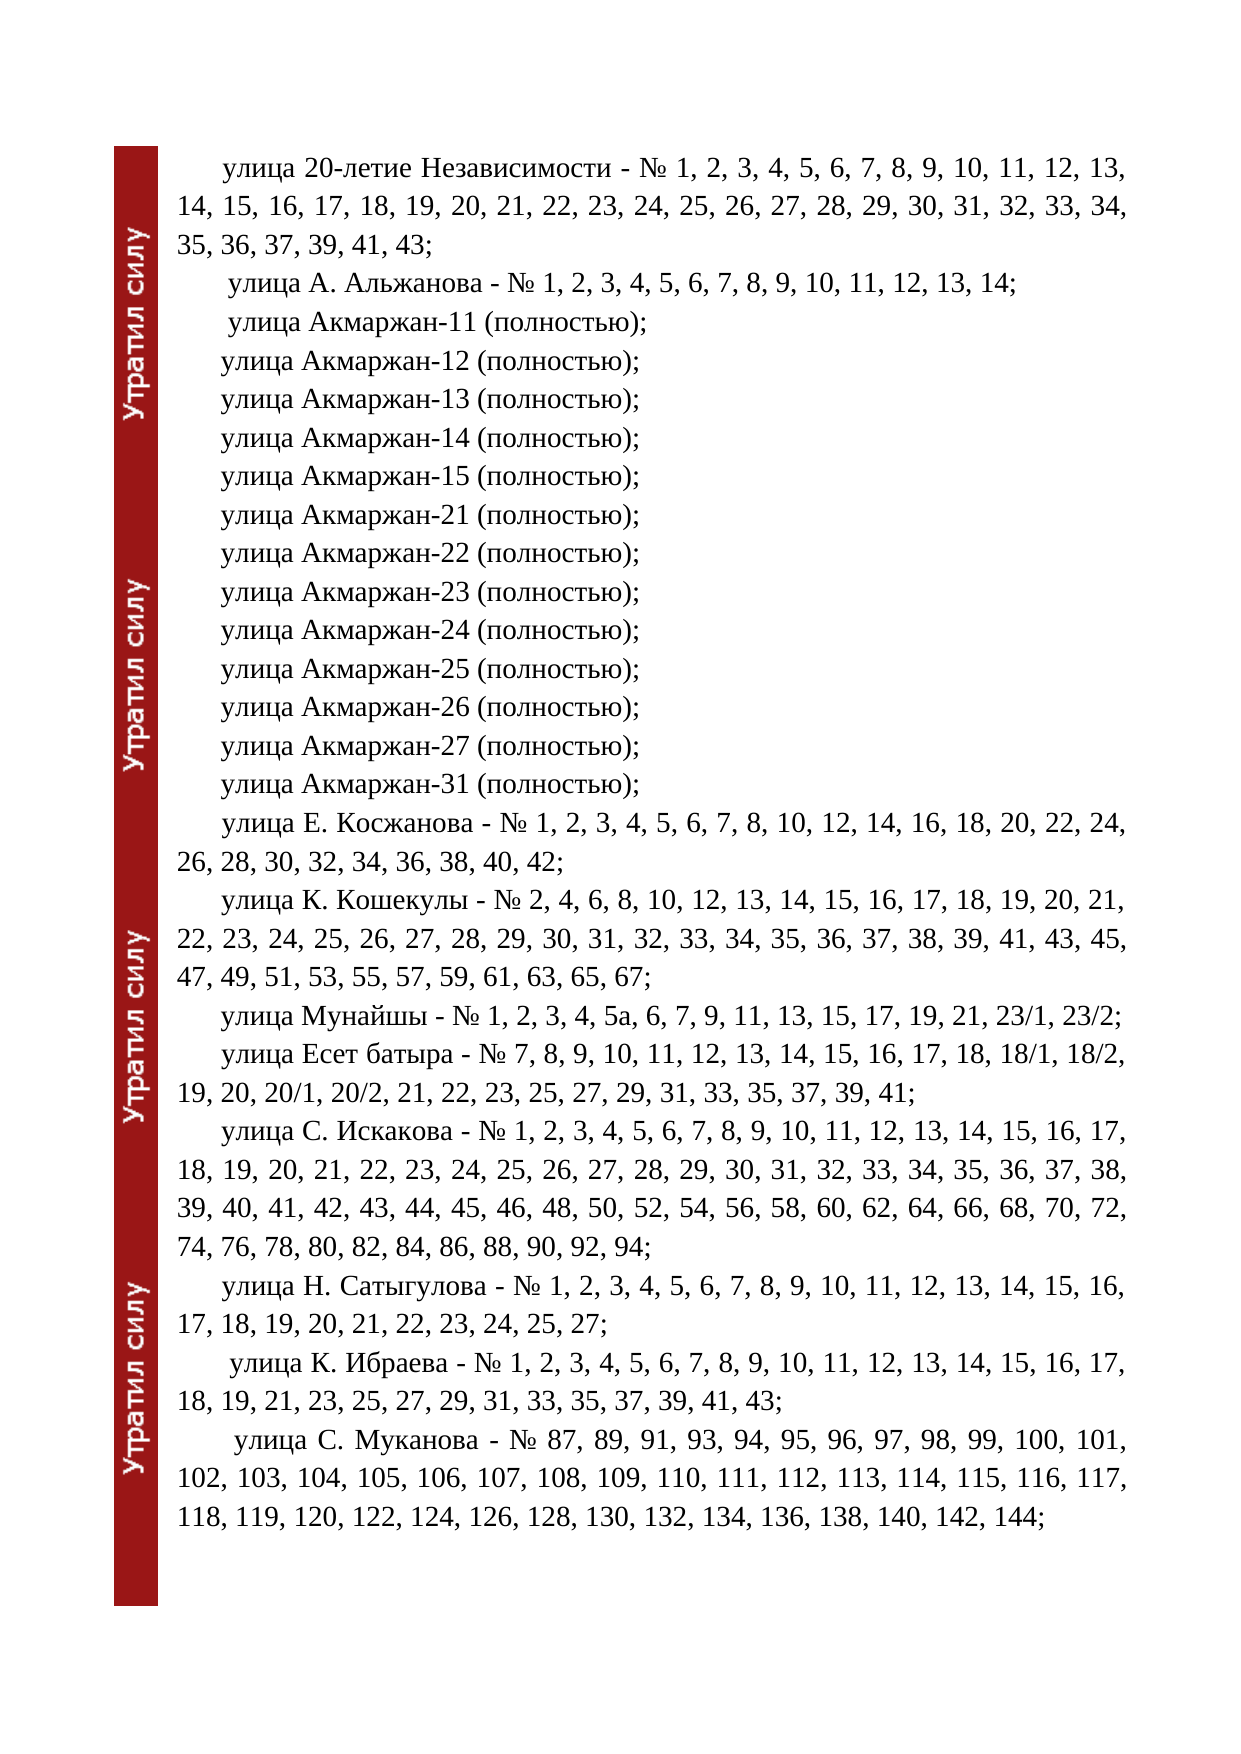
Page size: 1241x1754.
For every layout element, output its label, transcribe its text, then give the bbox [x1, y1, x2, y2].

text улица К. Кошекулы - № 2, 4, 6, 8, 10, 12, 13, 14, 15, 16, 17, 18, 19, 20, 21, 22, 23, 24, 25, 26, 27, 28, 29, 30, 31, 32, 33, 34, 35, 36, 37, 38, 39, 41, 43, 45, 47, 49, 51, 53, 55, 57, 59, 61, 63, 65, 67; [112, 882, 1128, 993]
text улица Акмаржан-23 (полностью); [112, 574, 1128, 607]
picture [114, 146, 158, 150]
picture [114, 1532, 158, 1606]
picture [114, 762, 158, 767]
text улица С. Искакова - № 1, 2, 3, 4, 5, 6, 7, 8, 9, 10, 11, 12, 13, 14, 15, 16, 17, 18, 19, 20, 21, 22, 23, 24, 25, 26, 27, 28, 29, 30, 31, 32, 33, 34, 35, 36, 37, 38, 39, 40, 41, 42, 43, 44, 45, 46, 48, 50, 52, 54, 56, 58, 60, 62, 64, 66, 68, 70, 72, 74, 76, 78, 80, 82, 84, 86, 88, 90, 92, 94; [112, 1113, 1128, 1263]
picture [114, 1031, 158, 1036]
picture [114, 338, 158, 343]
picture [114, 1108, 158, 1113]
picture [114, 993, 158, 998]
text улица Акмаржан-11 (полностью); [112, 304, 1128, 338]
text улица Мунайшы - № 1, 2, 3, 4, 5а, 6, 7, 9, 11, 13, 15, 17, 19, 21, 23/1, 23/2; [112, 998, 1128, 1031]
picture [114, 530, 158, 535]
picture [114, 261, 158, 266]
text улица К. Ибраева - № 1, 2, 3, 4, 5, 6, 7, 8, 9, 10, 11, 12, 13, 14, 15, 16, 17, 18, 19, 21, 23, 25, 27, 29, 31, 33, 35, 37, 39, 41, 43; [112, 1345, 1128, 1417]
text улица А. Альжанова - № 1, 2, 3, 4, 5, 6, 7, 8, 9, 10, 11, 12, 13, 14; [112, 266, 1128, 299]
picture [114, 684, 158, 689]
picture [114, 299, 158, 304]
picture [114, 1263, 158, 1268]
text улица Акмаржан-24 (полностью); [112, 612, 1128, 646]
picture [114, 877, 158, 882]
text улица С. Муканова - № 87, 89, 91, 93, 94, 95, 96, 97, 98, 99, 100, 101, 102, 103, 104, 105, 106, 107, 108, 109, 110, 111, 112, 113, 114, 115, 116, 117, 118, 119, 120, 122, 124, 126, 128, 130, 132, 134, 136, 138, 140, 142, 144; [112, 1422, 1128, 1532]
picture [114, 569, 158, 574]
picture [114, 376, 158, 381]
text улица Акмаржан-14 (полностью); [112, 420, 1128, 453]
picture [114, 415, 158, 420]
text улица Акмаржан-21 (полностью); [112, 497, 1128, 530]
text улица Акмаржан-15 (полностью); [112, 458, 1128, 492]
text улица Н. Сатыгулова - № 1, 2, 3, 4, 5, 6, 7, 8, 9, 10, 11, 12, 13, 14, 15, 16, 17, 18, 19, 20, 21, 22, 23, 24, 25, 27; [112, 1268, 1128, 1340]
text улица Е. Косжанова - № 1, 2, 3, 4, 5, 6, 7, 8, 10, 12, 14, 16, 18, 20, 22, 24, 26, 28, 30, 32, 34, 36, 38, 40, 42; [112, 805, 1128, 877]
picture [114, 607, 158, 612]
picture [114, 723, 158, 728]
text улица Акмаржан-25 (полностью); [112, 651, 1128, 684]
picture [114, 646, 158, 651]
text улица Акмаржан-27 (полностью); [112, 728, 1128, 762]
picture [114, 800, 158, 805]
text улица Акмаржан-12 (полностью); [112, 343, 1128, 376]
text улица 20-летие Независимости - № 1, 2, 3, 4, 5, 6, 7, 8, 9, 10, 11, 12, 13, 14, 15, 16, 17, 18, 19, 20, 21, 22, 23, 24, 25, 26, 27, 28, 29, 30, 31, 32, 33, 34, 35, 36, 37, 39, 41, 43; [112, 150, 1128, 261]
text улица Есет батыра - № 7, 8, 9, 10, 11, 12, 13, 14, 15, 16, 17, 18, 18/1, 18/2, 19, 20, 20/1, 20/2, 21, 22, 23, 25, 27, 29, 31, 33, 35, 37, 39, 41; [112, 1036, 1128, 1108]
text улица Акмаржан-22 (полностью); [112, 535, 1128, 569]
picture [114, 1417, 158, 1422]
picture [114, 1340, 158, 1345]
text улица Акмаржан-26 (полностью); [112, 689, 1128, 723]
text улица Акмаржан-13 (полностью); [112, 381, 1128, 415]
picture [114, 453, 158, 458]
text улица Акмаржан-31 (полностью); [112, 767, 1128, 800]
picture [114, 492, 158, 497]
